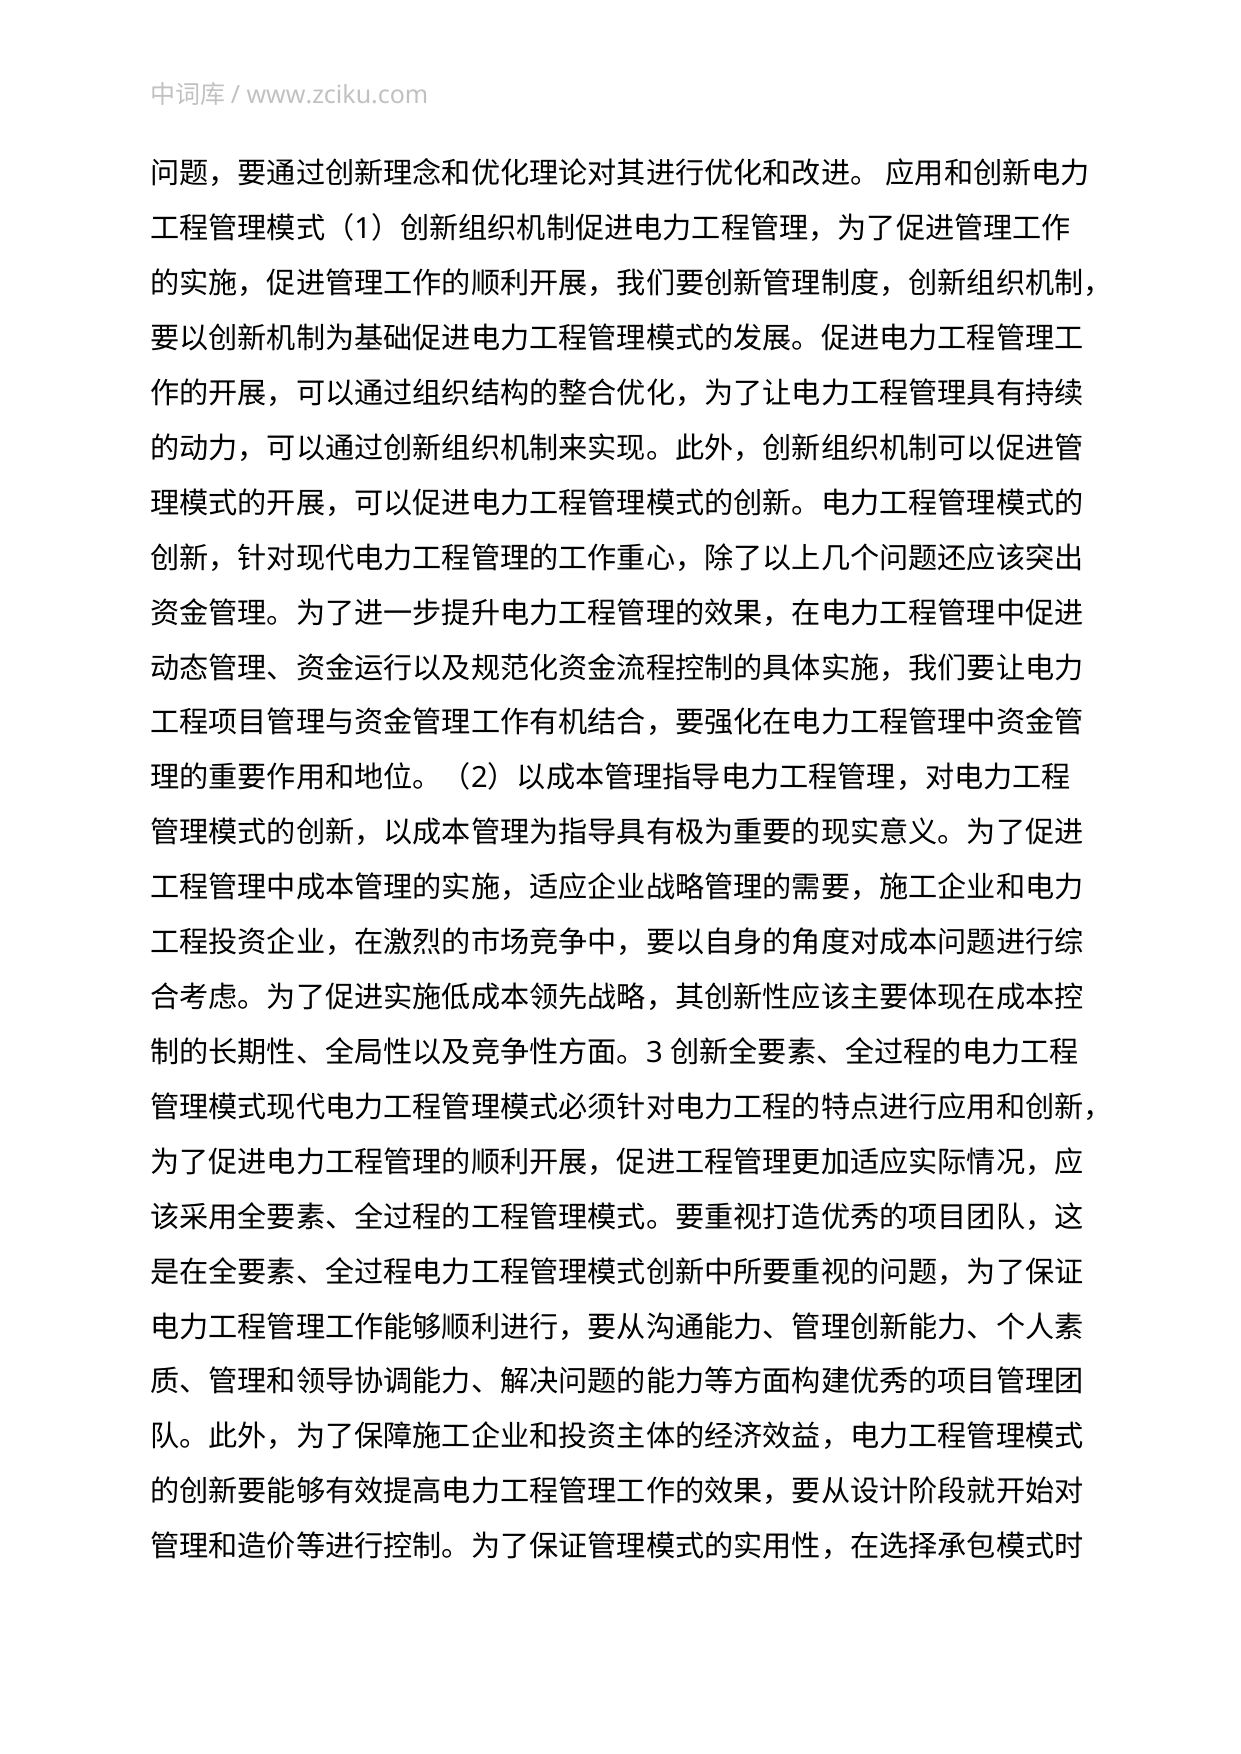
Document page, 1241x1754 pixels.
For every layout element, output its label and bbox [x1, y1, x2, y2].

text [150, 150, 1090, 1565]
